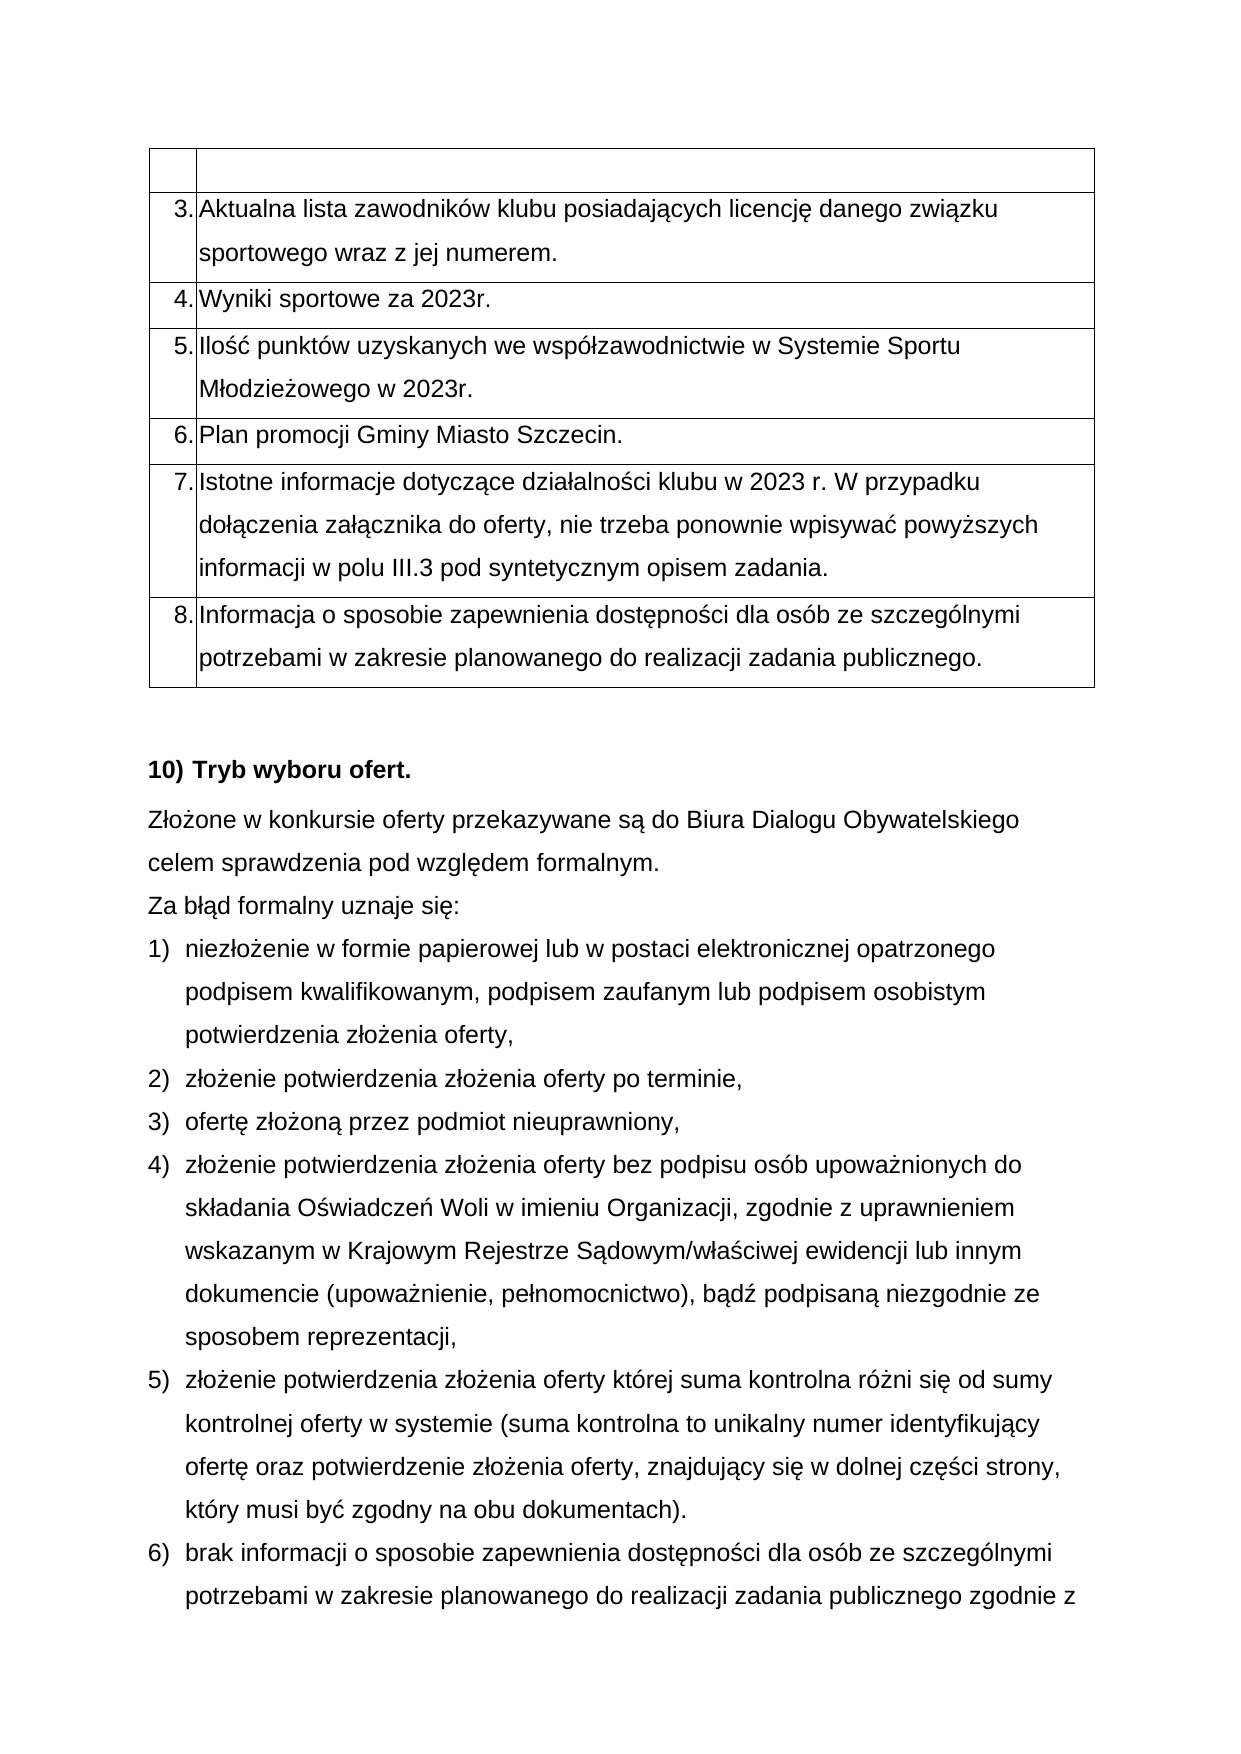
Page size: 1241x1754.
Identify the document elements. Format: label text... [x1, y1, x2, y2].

table_cell 8. [150, 598, 196, 687]
table_cell Plan promocji Gminy Miasto Szczecin. [197, 419, 1094, 464]
table_cell Wyniki sportowe za 2023r. [197, 283, 1094, 328]
table_cell Ilość punktów uzyskanych we współzawodnictwie w Systemie Sportu Młodzieżowego w 2023r. [197, 329, 1094, 418]
list złożenie potwierdzenia złożenia oferty po terminie, [148, 1063, 1093, 1092]
table_cell Informacja o sposobie zapewnienia dostępności dla osób ze szczególnymi potrzebami w zakresie planowanego do realizacji zadania publicznego. [197, 598, 1094, 687]
table_cell 5. [150, 329, 196, 418]
list ofertę złożoną przez podmiot nieuprawniony, [148, 1107, 1093, 1135]
table_cell 7. [150, 465, 196, 597]
text Za błąd formalny uznaje się: [148, 891, 1093, 920]
list złożenie potwierdzenia złożenia oferty której suma kontrolna różni się od sumy kontrolnej oferty w systemie (suma kontrolna to unikalny numer identyfikujący ofertę oraz potwierdzenie złożenia oferty, znajdujący się w dolnej części strony, który musi być zgodny na obu dokumentach). [148, 1365, 1093, 1523]
table_cell Istotne informacje dotyczące działalności klubu w 2023 r. W przypadku dołączenia załącznika do oferty, nie trzeba ponownie wpisywać powyższych informacji w polu III.3 pod syntetycznym opisem zadania. [197, 465, 1094, 597]
text Złożone w konkursie oferty przekazywane są do Biura Dialogu Obywatelskiego celem sprawdzenia pod względem formalnym. [148, 805, 1093, 877]
subtitle Tryb wyboru ofert. [148, 755, 1093, 784]
table_cell 2. [150, 149, 196, 192]
table_cell 6. [150, 419, 196, 464]
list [148, 1538, 1093, 1610]
list niezłożenie w formie papierowej lub w postaci elektronicznej opatrzonego podpisem kwalifikowanym, podpisem zaufanym lub podpisem osobistym potwierdzenia złożenia oferty, [148, 934, 1093, 1049]
table_cell Aktualna lista zawodników klubu posiadających licencję danego związku sportowego wraz z jej numerem. [197, 193, 1094, 281]
list złożenie potwierdzenia złożenia oferty bez podpisu osób upoważnionych do składania Oświadczeń Woli w imieniu Organizacji, zgodnie z uprawnieniem wskazanym w Krajowym Rejestrze Sądowym/właściwej ewidencji lub innym dokumencie (upoważnienie, pełnomocnictwo), bądź podpisaną niezgodnie ze sposobem reprezentacji, [148, 1150, 1093, 1351]
table_cell 4. [150, 283, 196, 328]
table_cell 3. [150, 193, 196, 281]
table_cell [197, 149, 1094, 192]
